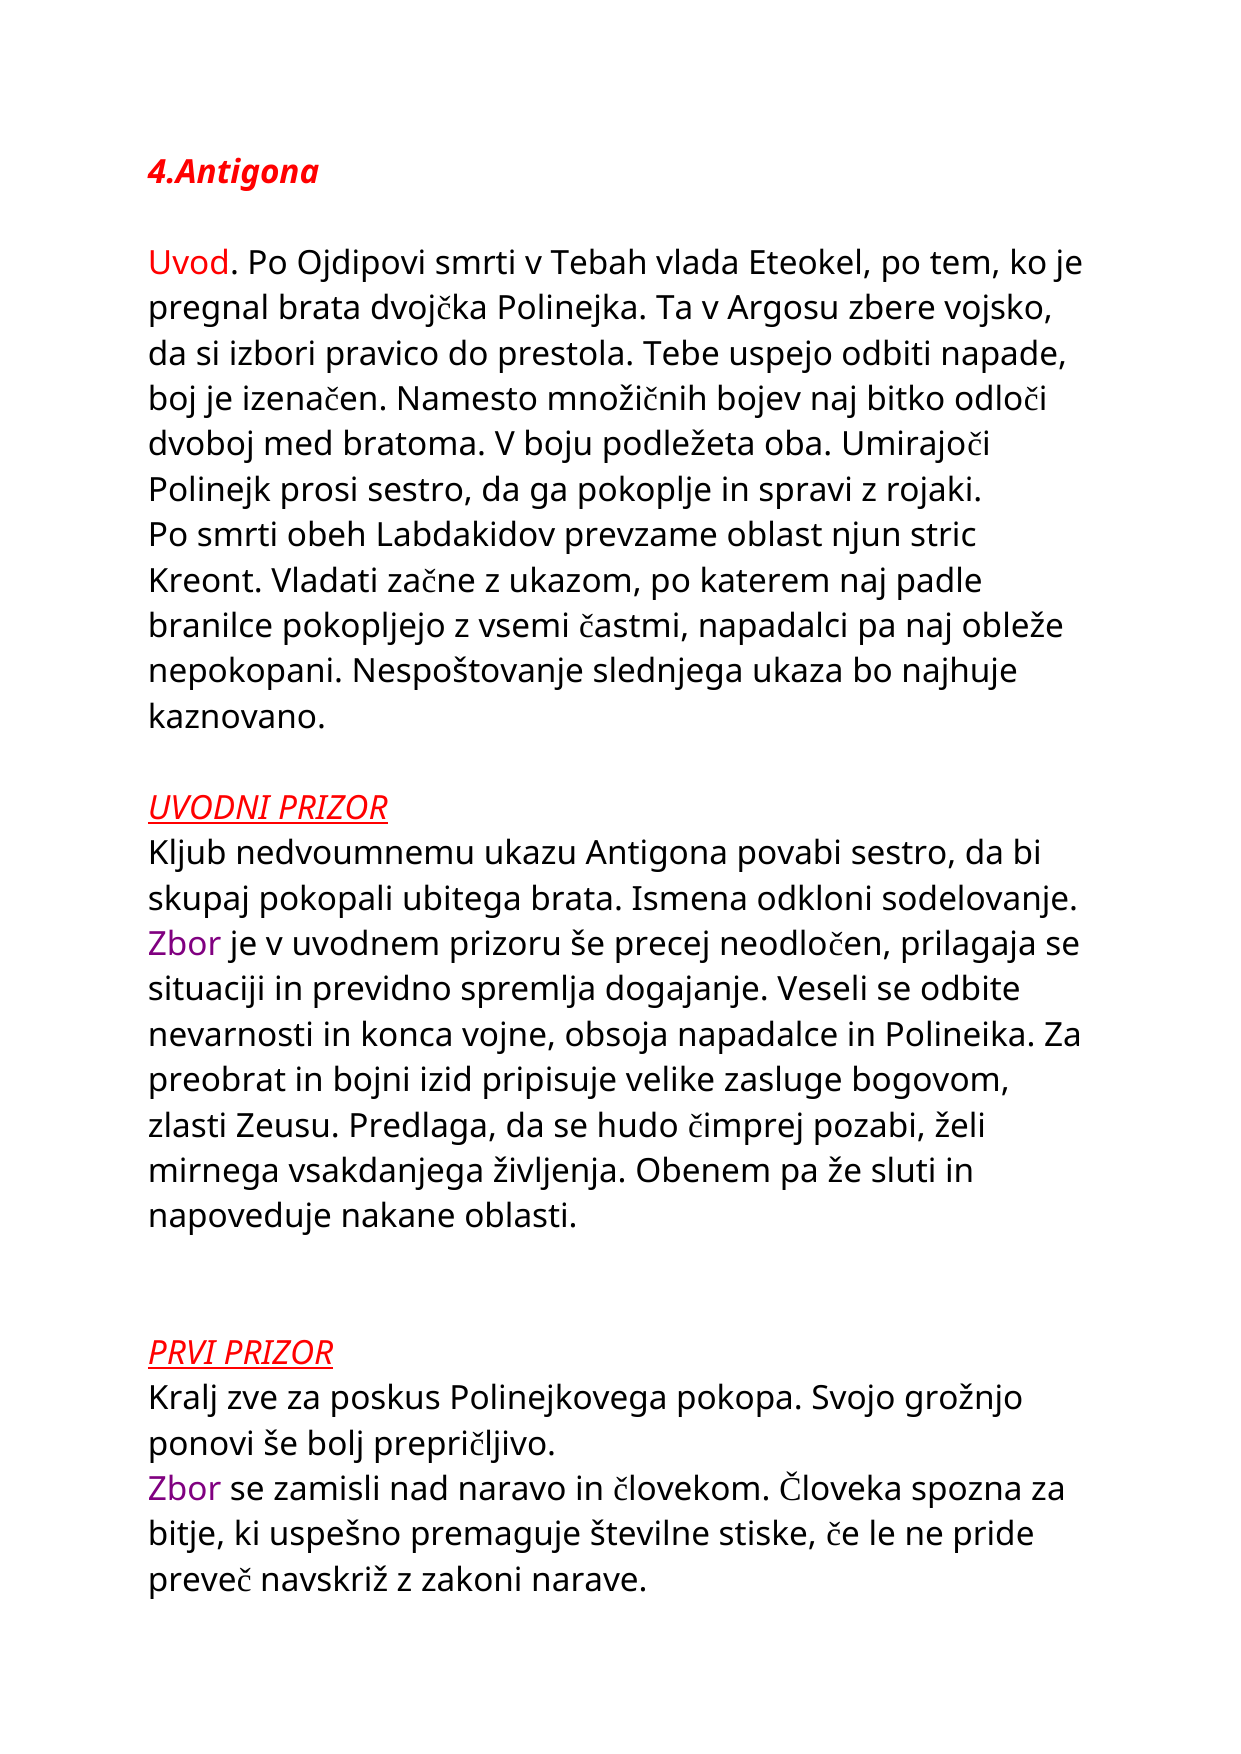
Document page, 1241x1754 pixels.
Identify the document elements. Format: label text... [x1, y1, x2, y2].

text Kralj zve za poskus Polinejkovega pokopa. Svojo grožnjo ponovi še bolj prepričljivo. [148, 1374, 1092, 1465]
text Zbor je v uvodnem prizoru še precej neodločen, prilagaja se situaciji in previdno spremlja dogajanje. Veseli se odbite nevarnosti in konca vojne, obsoja napadalce in Polineika. Za preobrat in bojni izid pripisuje velike zasluge bogovom, zlasti Zeusu. Predlaga, da se hudo čimprej pozabi, želi mirnega vsakdanjega življenja. Obenem pa že sluti in napoveduje nakane oblasti. [148, 920, 1092, 1238]
text Kljub nedvoumnemu ukazu Antigona povabi sestro, da bi skupaj pokopali ubitega brata. Ismena odkloni sodelovanje. [148, 829, 1092, 920]
text Po smrti obeh Labdakidov prevzame oblast njun stric Kreont. Vladati začne z ukazom, po katerem naj padle branilce pokopljejo z vsemi častmi, napadalci pa naj obleže nepokopani. Nespoštovanje slednjega ukaza bo najhuje kaznovano. [148, 511, 1092, 738]
text 4.Antigona [148, 148, 1092, 193]
text UVODNI PRIZOR [148, 783, 1092, 829]
text Zbor se zamisli nad naravo in človekom. Človeka spozna za bitje, ki uspešno premaguje številne stiske, če le ne pride preveč navskriž z zakoni narave. [148, 1465, 1092, 1601]
text Uvod. Po Ojdipovi smrti v Tebah vlada Eteokel, po tem, ko je pregnal brata dvojčka Polinejka. Ta v Argosu zbere vojsko, da si izbori pravico do prestola. Tebe uspejo odbiti napade, boj je izenačen. Namesto množičnih bojev naj bitko odloči dvoboj med bratoma. V boju podležeta oba. Umirajoči Polinejk prosi sestro, da ga pokoplje in spravi z rojaki. [148, 238, 1092, 511]
text PRVI PRIZOR [148, 1328, 1092, 1374]
